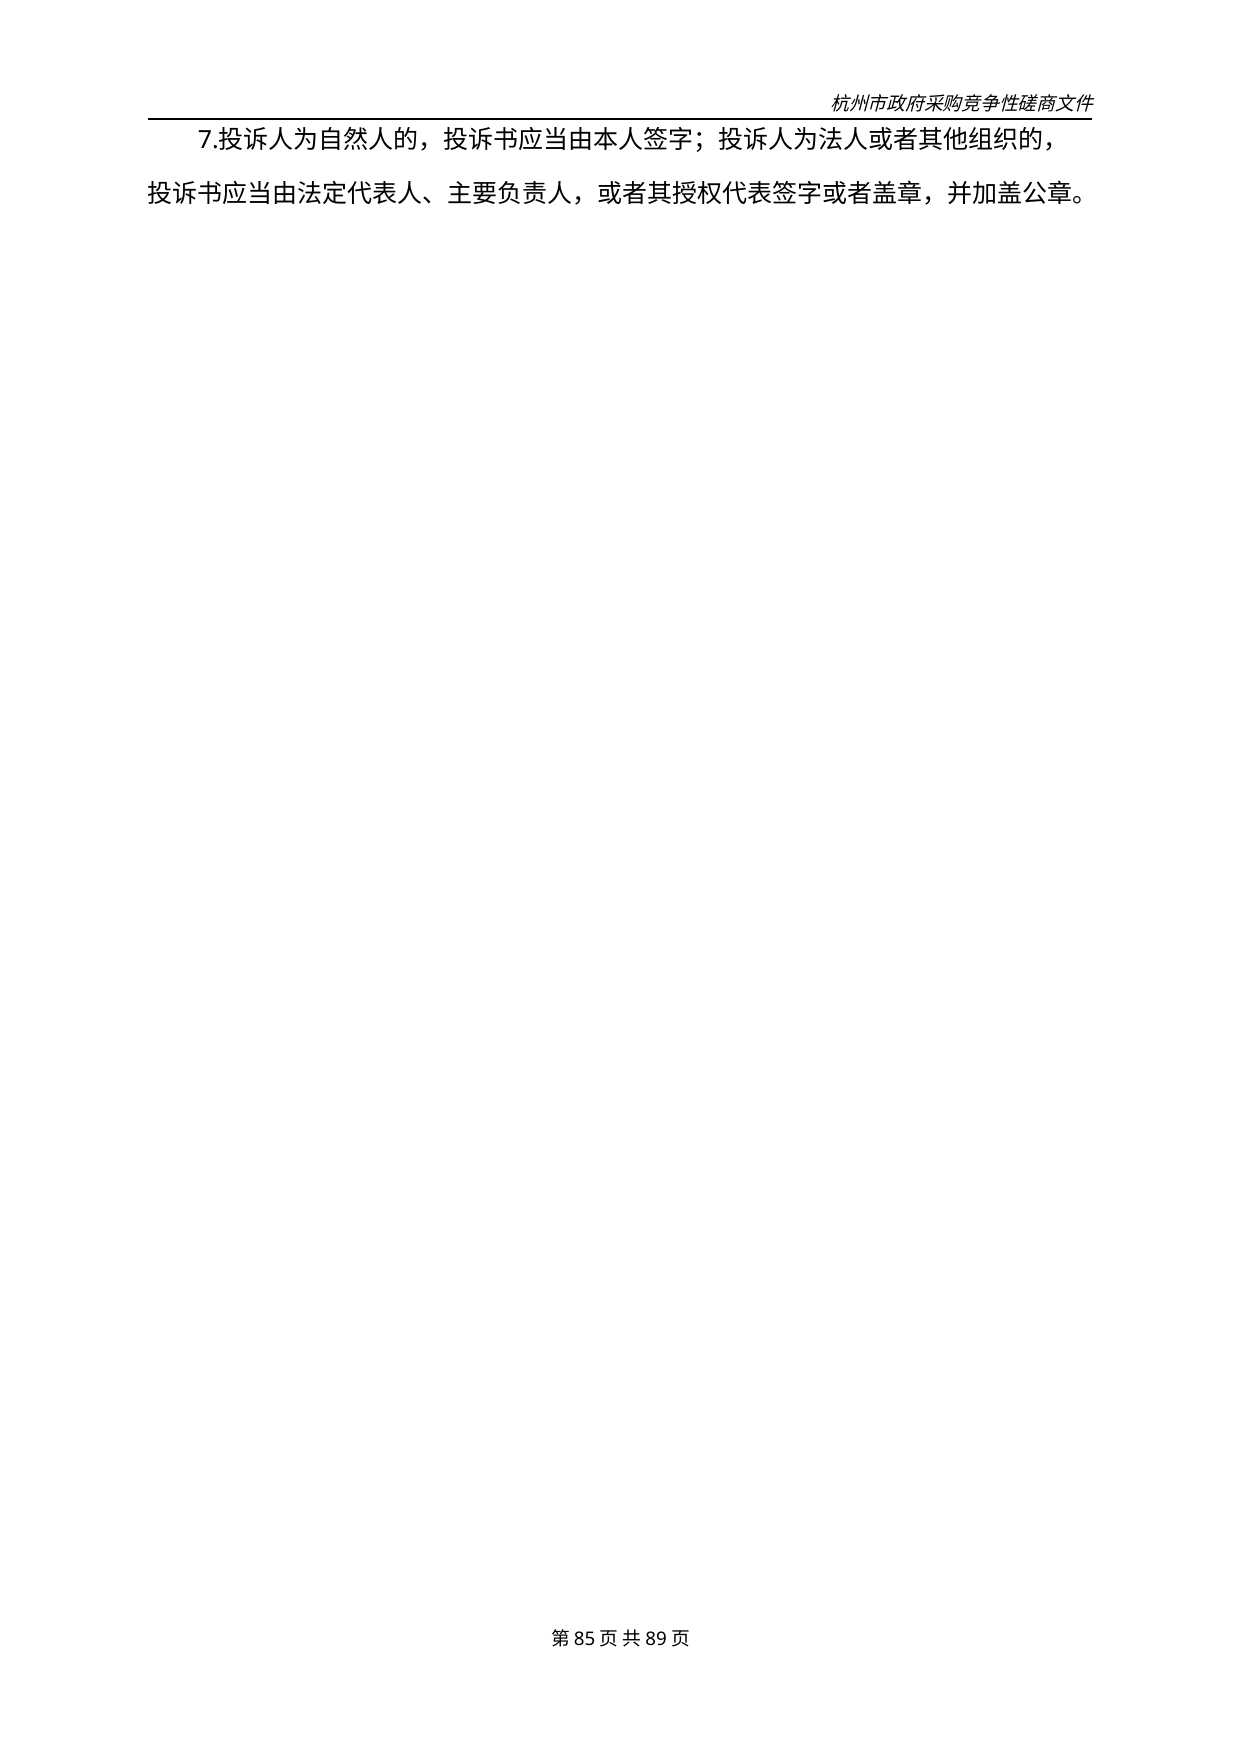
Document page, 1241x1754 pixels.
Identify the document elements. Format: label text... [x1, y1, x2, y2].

text 7.投诉人为自然人的，投诉书应当由本人签字；投诉人为法人或者其他组织的，投诉书应当由法定代表人、主要负责人，或者其授权代表签字或者盖章，并加盖公章。 [148, 120, 1092, 210]
